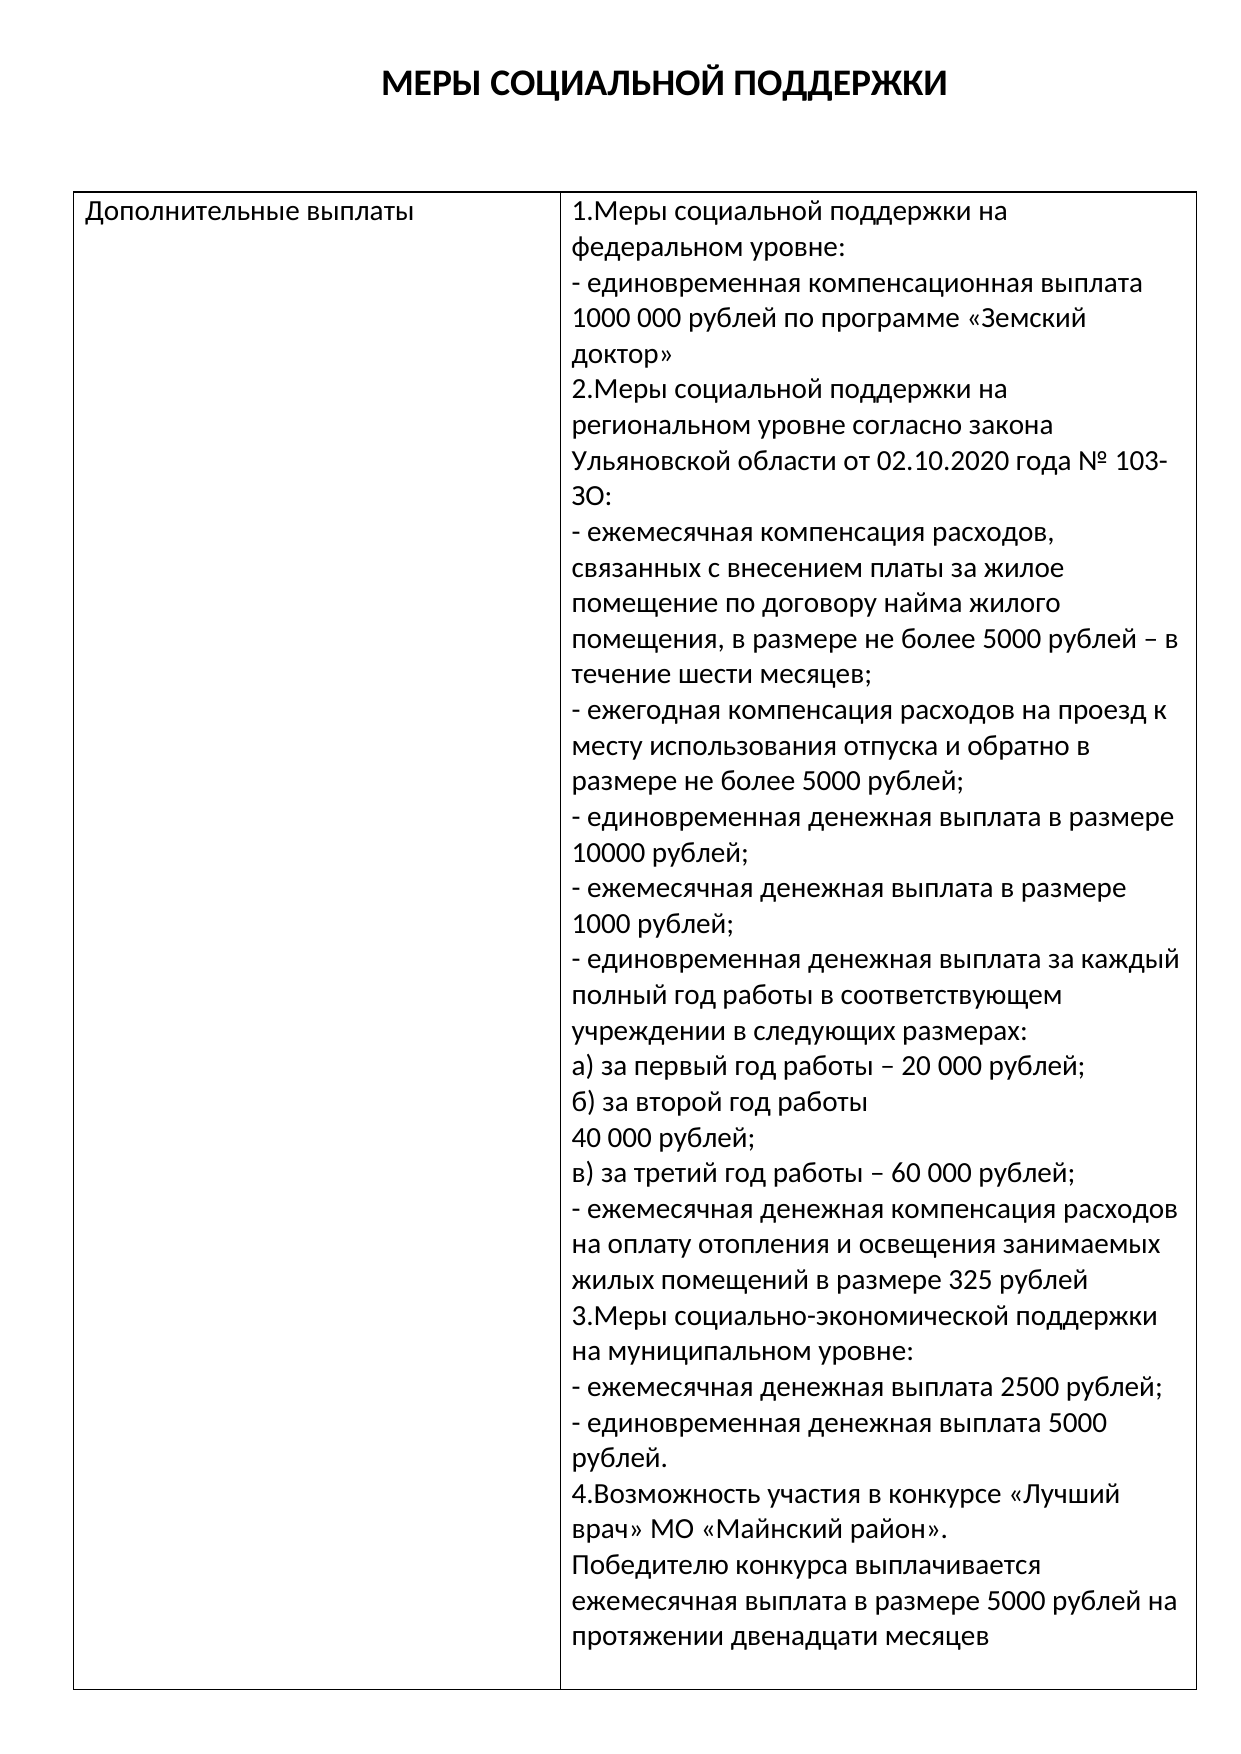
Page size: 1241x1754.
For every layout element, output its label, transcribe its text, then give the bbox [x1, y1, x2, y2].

text МЕРЫ СОЦИАЛЬНОЙ ПОДДЕРЖКИ [177, 59, 1152, 105]
table_header 1.Меры социальной поддержки на федеральном уровне: - единовременная компенсационная выплата 1000 000 рублей по программе «Земский доктор» 2.Меры социальной поддержки на региональном уровне согласно закона Ульяновской области от 02.10.2020 года № 103-ЗО: - ежемесячная компенсация расходов, связанных с внесением платы за жилое помещение по договору найма жилого помещения, в размере не более 5000 рублей – в течение шести месяцев; - ежегодная компенсация расходов на проезд к месту использования отпуска и обратно в размере не более 5000 рублей; - единовременная денежная выплата в размере 10000 рублей; - ежемесячная денежная выплата в размере 1000 рублей; - единовременная денежная выплата за каждый полный год работы в соответствующем учреждении в следующих размерах: а) за первый год работы – 20 000 рублей; б) за второй год работы 40 000 рублей; в) за третий год работы – 60 000 рублей; - ежемесячная денежная компенсация расходов на оплату отопления и освещения занимаемых жилых помещений в размере 325 рублей 3.Меры социально-экономической поддержки на муниципальном уровне: - ежемесячная денежная выплата 2500 рублей; - единовременная денежная выплата 5000 рублей. 4.Возможность участия в конкурсе «Лучший врач» МО «Майнский район». Победителю конкурса выплачивается ежемесячная выплата в размере 5000 рублей на протяжении двенадцати месяцев [561, 193, 1196, 1689]
table_header Дополнительные выплаты [74, 193, 560, 1689]
